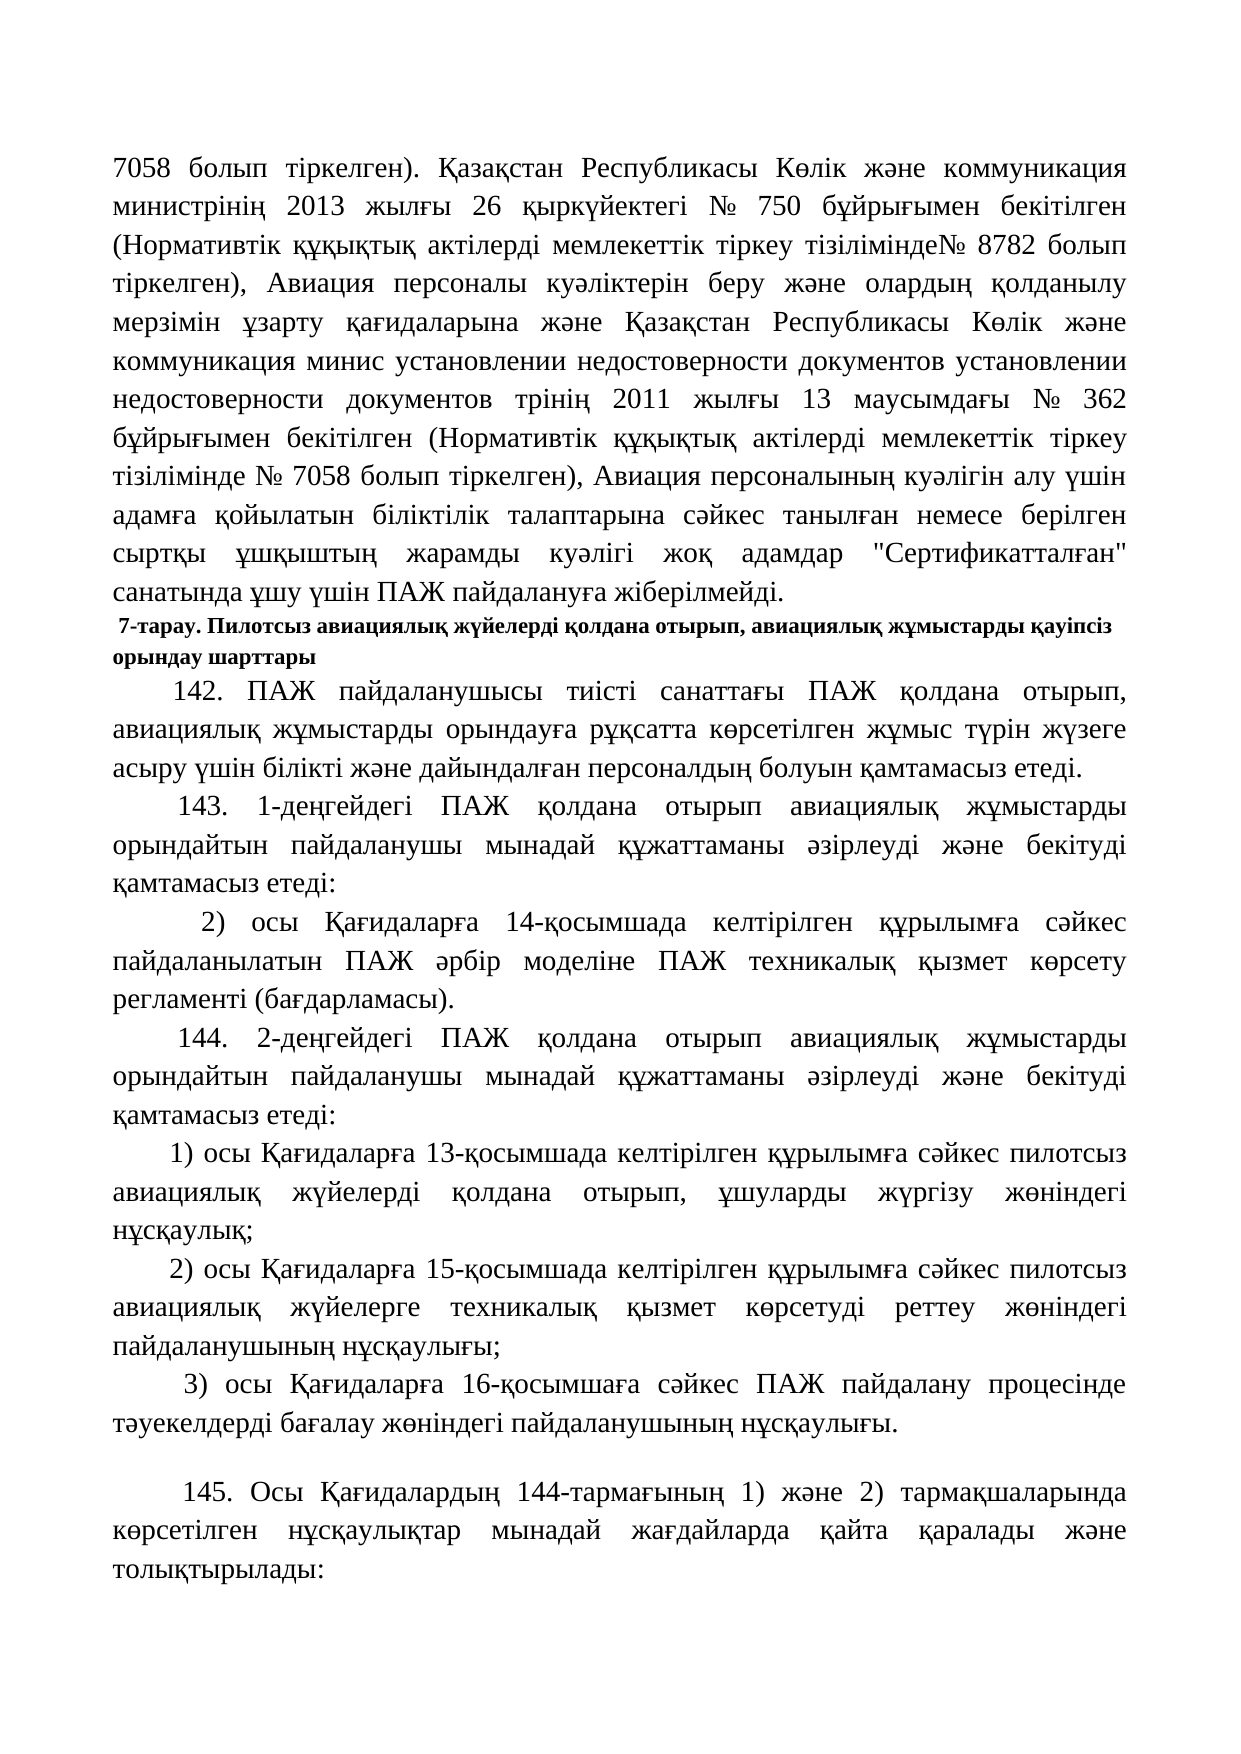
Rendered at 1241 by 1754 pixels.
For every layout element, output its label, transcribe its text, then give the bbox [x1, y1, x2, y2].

text 3) осы Қағидаларға 16-қосымшаға сәйкес ПАЖ пайдалану процесінде тәуекелдерді бағалау жөніндегі пайдаланушының нұсқаулығы. [112, 1367, 1128, 1439]
text 145. Осы Қағидалардың 144-тармағының 1) және 2) тармақшаларында көрсетілген нұсқаулықтар мынадай жағдайларда қайта қаралады және толықтырылады: [112, 1474, 1128, 1584]
text 1) осы Қағидаларға 13-қосымшада келтірілген құрылымға сәйкес пилотсыз авиациялық жүйелерді қолдана отырып, ұшуларды жүргізу жөніндегі нұсқаулық; [112, 1135, 1128, 1246]
text 2) осы Қағидаларға 14-қосымшада келтірілген құрылымға сәйкес пайдаланылатын ПАЖ әрбір моделіне ПАЖ техникалық қызмет көрсету регламенті (бағдарламасы). [112, 904, 1128, 1015]
text 2) осы Қағидаларға 15-қосымшада келтірілген құрылымға сәйкес пилотсыз авиациялық жүйелерге техникалық қызмет көрсетуді реттеу жөніндегі пайдаланушының нұсқаулығы; [112, 1251, 1128, 1362]
text 144. 2-деңгейдегі ПАЖ қолдана отырып авиациялық жұмыстарды орындайтын пайдаланушы мынадай құжаттаманы әзірлеуді және бекітуді қамтамасыз етеді: [112, 1020, 1128, 1130]
text 142. ПАЖ пайдаланушысы тиісті санаттағы ПАЖ қолдана отырып, авиациялық жұмыстарды орындауға рұқсатта көрсетілген жұмыс түрін жүзеге асыру үшін білікті және дайындалған персоналдың болуын қамтамасыз етеді. [112, 673, 1128, 783]
text 7-тарау. Пилотсыз авиациялық жүйелерді қолдана отырып, авиациялық жұмыстарды қауіпсіз орындау шарттары [112, 612, 1128, 669]
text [112, 150, 1128, 607]
text 143. 1-деңгейдегі ПАЖ қолдана отырып авиациялық жұмыстарды орындайтын пайдаланушы мынадай құжаттаманы әзірлеуді және бекітуді қамтамасыз етеді: [112, 788, 1128, 899]
